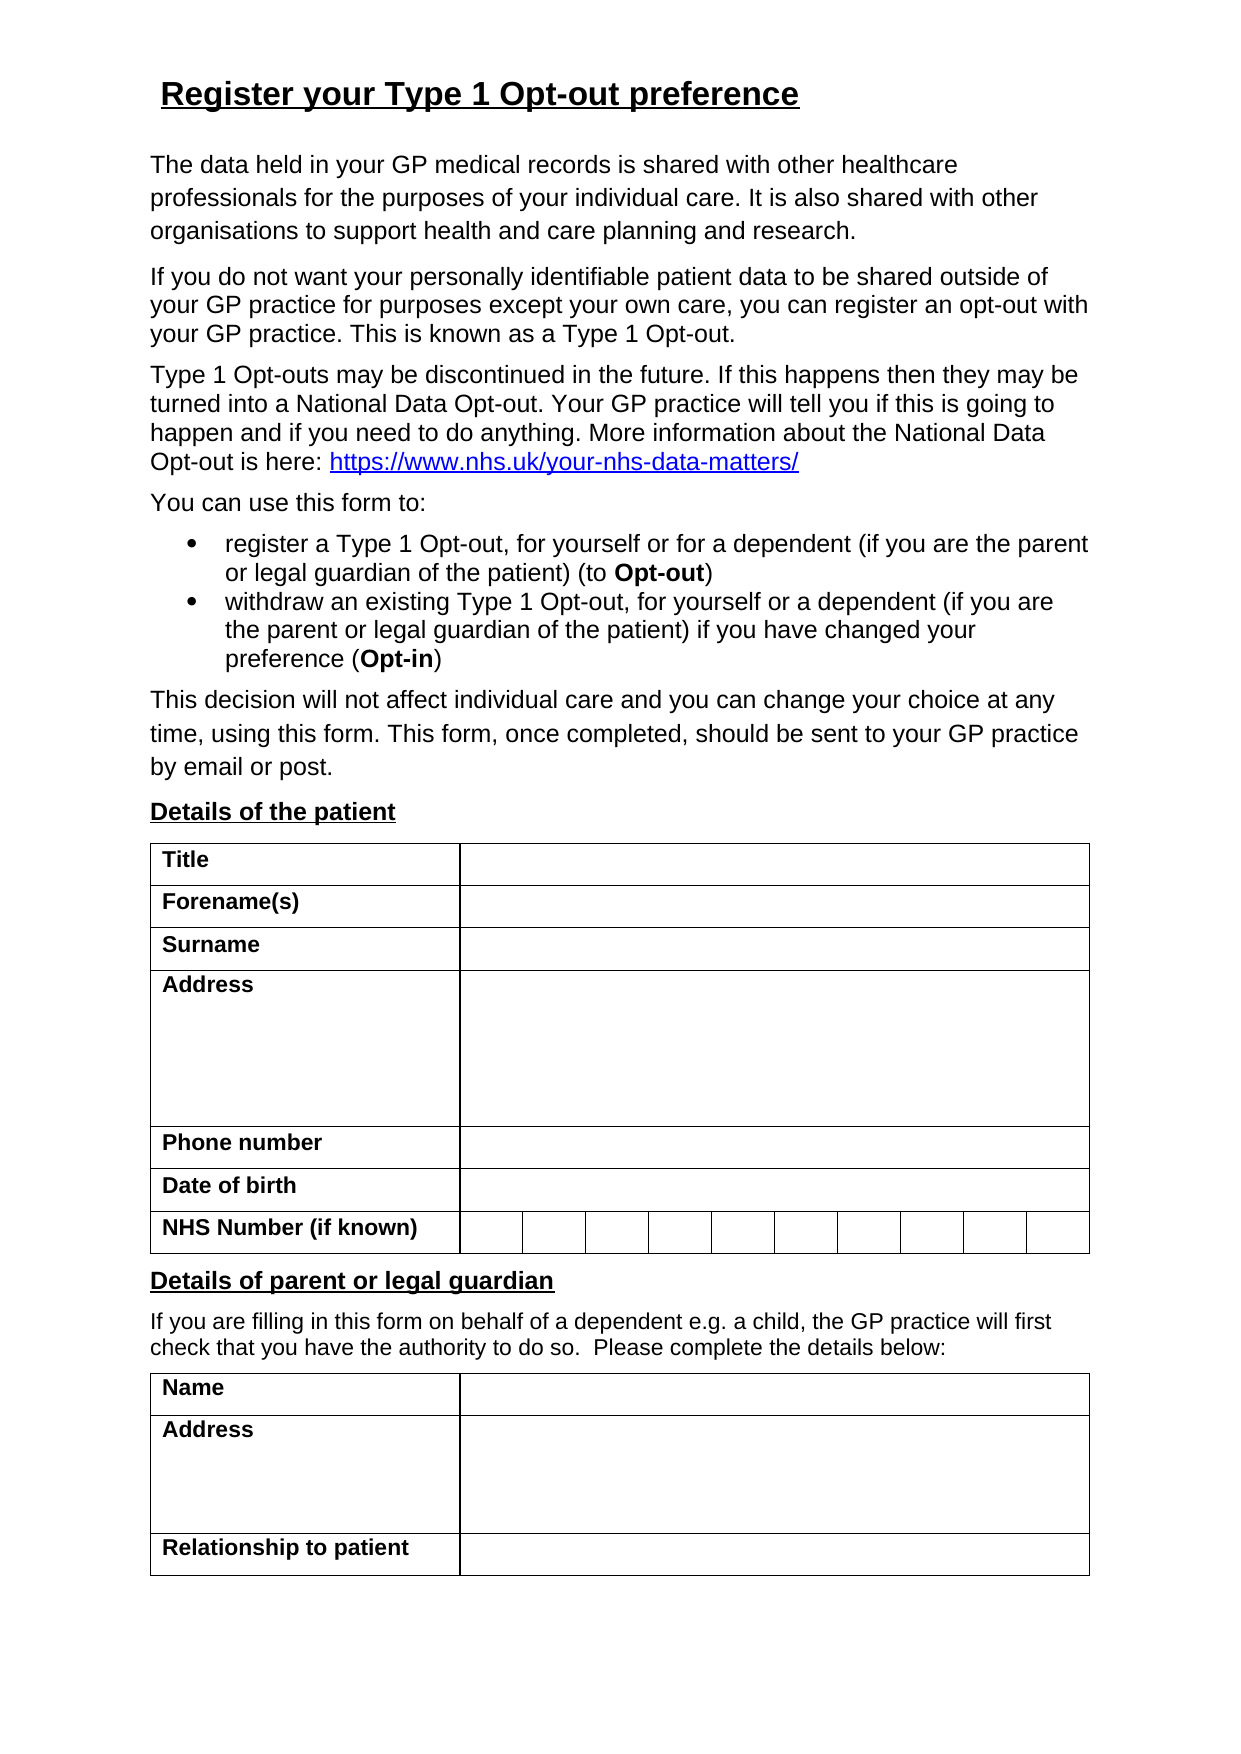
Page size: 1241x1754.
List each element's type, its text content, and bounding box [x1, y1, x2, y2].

text If you do not want your personally identifiable patient data to be shared outside of your GP practice for purposes except your own care, you can register an opt-out with your GP practice. This is known as a Type 1 Opt-out. [150, 262, 1090, 348]
table_cell [901, 1212, 963, 1253]
table_cell [838, 1212, 900, 1253]
table_header Title [151, 844, 459, 885]
table_cell [461, 1169, 1089, 1211]
table_cell Forename(s) [151, 886, 459, 927]
table_cell Date of birth [151, 1169, 459, 1211]
table_cell [461, 1416, 1089, 1533]
text Details of the patient [150, 797, 1090, 826]
table_cell Phone number [151, 1127, 459, 1168]
table_cell [461, 886, 1089, 927]
table_cell [461, 1212, 522, 1253]
table_cell [461, 1127, 1089, 1168]
table_cell NHS Number (if known) [151, 1212, 459, 1253]
list withdraw an existing Type 1 Opt-out, for yourself or a dependent (if you are the parent or legal guardian of the patient) if you have changed your preference (Opt-in) [187, 587, 1090, 673]
table_cell [964, 1212, 1026, 1253]
table_cell [775, 1212, 837, 1253]
text If you are filling in this form on behalf of a dependent e.g. a child, the GP practice will first check that you have the authority to do so. Please complete the details below: [150, 1308, 1090, 1360]
table_cell [712, 1212, 774, 1253]
table_header Name [151, 1374, 459, 1415]
table_cell Surname [151, 928, 459, 969]
table_cell [461, 1534, 1089, 1575]
list register a Type 1 Opt-out, for yourself or for a dependent (if you are the parent or legal guardian of the patient) (to Opt-out) [187, 529, 1090, 587]
text Details of parent or legal guardian [150, 1266, 1090, 1295]
table_header [461, 1374, 1089, 1415]
text Type 1 Opt-outs may be discontinued in the future. If this happens then they may be turned into a National Data Opt-out. Your GP practice will tell you if this is going to happen and if you need to do anything. More information about the National Data Opt-out is here: https://www.nhs.uk/your-nhs-data-matters/ [150, 360, 1090, 475]
table_cell [649, 1212, 711, 1253]
table_header [461, 844, 1089, 885]
table_cell [586, 1212, 648, 1253]
table_cell Address [151, 971, 459, 1126]
table_cell [461, 971, 1089, 1126]
table_cell [1027, 1212, 1089, 1253]
table_cell [523, 1212, 585, 1253]
text The data held in your GP medical records is shared with other healthcare professionals for the purposes of your individual care. It is also shared with other organisations to support health and care planning and research. [150, 150, 1090, 245]
table_cell [461, 928, 1089, 969]
text You can use this form to: [150, 488, 1090, 517]
table_cell Address [151, 1416, 459, 1533]
subtitle This decision will not affect individual care and you can change your choice at any time, using this form. This form, once completed, should be sent to your GP practice by email or post. [150, 686, 1090, 780]
table_cell Relationship to patient [151, 1534, 459, 1575]
